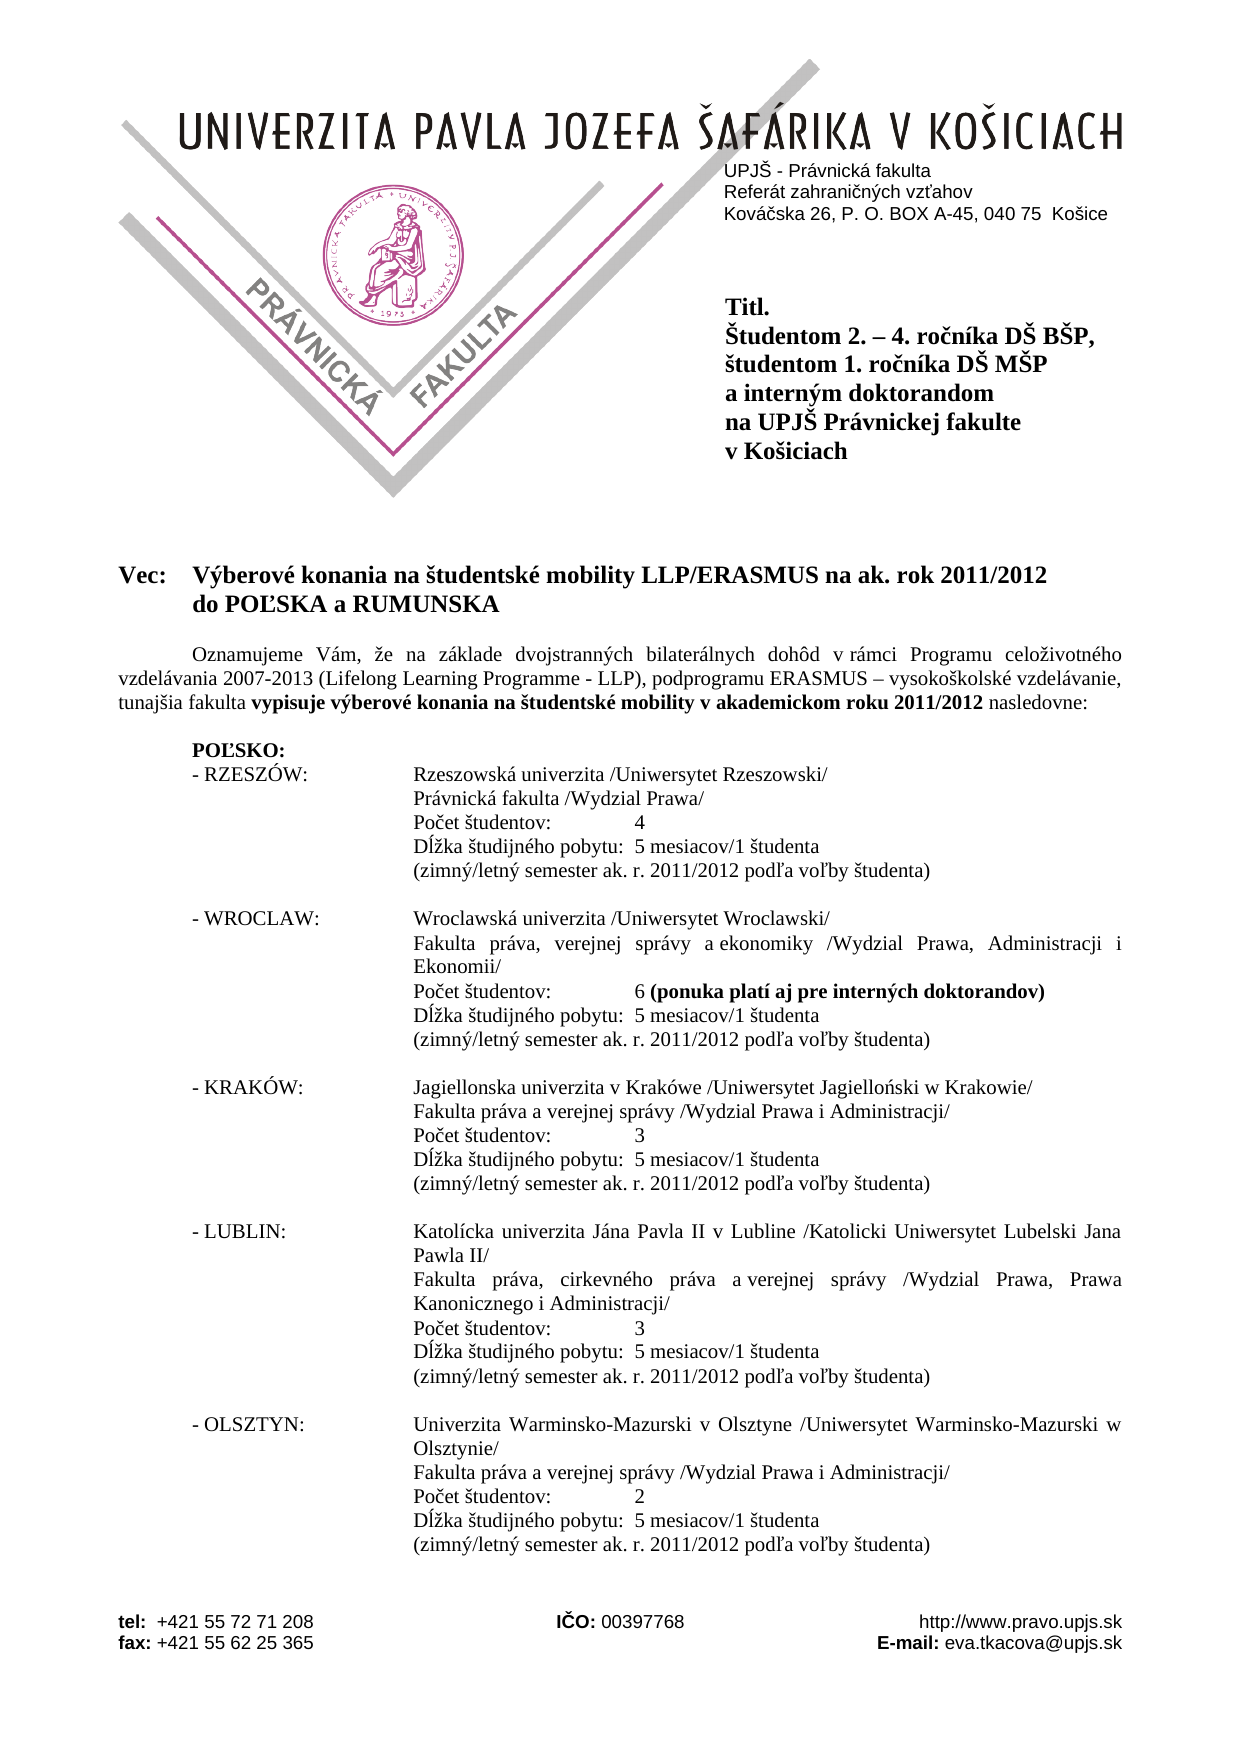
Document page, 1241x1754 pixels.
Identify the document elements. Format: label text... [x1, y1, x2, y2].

subtitle do POĽSKA a RUMUNSKA [118, 589, 1122, 618]
text Dĺžka študijného pobytu: 5 mesiacov/1 študenta [413, 1003, 1122, 1027]
text Fakulta práva a verejnej správy /Wydzial Prawa i Administracji/ [339, 1099, 1122, 1123]
text Dĺžka študijného pobytu: 5 mesiacov/1 študenta [413, 1508, 1122, 1532]
text Fakulta práva a verejnej správy /Wydzial Prawa i Administracji/ [413, 1460, 1122, 1484]
text UPJŠ - Právnická fakulta [118, 159, 1122, 181]
text študentom 1. ročníka DŠ MŠP [725, 349, 1119, 378]
text Dĺžka študijného pobytu: 5 mesiacov/1 študenta [413, 1147, 1122, 1171]
text Fakulta práva, cirkevného práva a verejnej správy /Wydzial Prawa, Prawa Kanonicznego i Administracji/ [413, 1267, 1122, 1315]
text - OLSZTYN: Univerzita Warminsko-Mazurski v Olsztyne /Uniwersytet Warminsko-Mazurski w Olsztynie/ [192, 1412, 1122, 1460]
text Právnická fakulta /Wydzial Prawa/ [339, 786, 1122, 810]
text - RZESZÓW: Rzeszowská univerzita /Uniwersytet Rzeszowski/ [118, 762, 1122, 786]
text - KRAKÓW: Jagiellonska univerzita v Krakówe /Uniwersytet Jagielloński w Krakowie/ [118, 1075, 1122, 1099]
text POĽSKO: [118, 738, 1122, 762]
text Fakulta práva, verejnej správy a ekonomiky /Wydzial Prawa, Administracji i Ekonomii/ [413, 930, 1122, 978]
text Počet študentov: 6 (ponuka platí aj pre interných doktorandov) [339, 978, 1122, 1003]
text v Košiciach [725, 436, 1119, 465]
text Študentom 2. – 4. ročníka DŠ BŠP, [725, 321, 1119, 349]
text Dĺžka študijného pobytu: 5 mesiacov/1 študenta [413, 1339, 1122, 1363]
text (zimný/letný semester ak. r. 2011/2012 podľa voľby študenta) [413, 858, 1122, 882]
text Kováčska 26, P. O. BOX A-45, 040 75 Košice [118, 203, 1122, 224]
text Počet študentov: 2 [339, 1484, 1122, 1508]
text Počet študentov: 3 [339, 1315, 1122, 1339]
text a interným doktorandom [725, 378, 1119, 407]
text Počet študentov: 4 [339, 810, 1122, 834]
text (zimný/letný semester ak. r. 2011/2012 podľa voľby študenta) [413, 1027, 1122, 1051]
text na UPJŠ Právnickej fakulte [725, 407, 1119, 436]
text (zimný/letný semester ak. r. 2011/2012 podľa voľby študenta) [413, 1363, 1122, 1388]
picture [118, 224, 1122, 498]
text Oznamujeme Vám, že na základe dvojstranných bilaterálnych dohôd v rámci Programu celoživotného vzdelávania 2007-2013 (Lifelong Learning Programme - LLP), podprogramu ERASMUS – vysokoškolské vzdelávanie, tunajšia fakulta vypisuje výberové konania na študentské mobility v akademickom roku 2011/2012 nasledovne: [118, 642, 1122, 714]
text Dĺžka študijného pobytu: 5 mesiacov/1 študenta [413, 834, 1122, 858]
text Referát zahraničných vzťahov [118, 181, 1122, 203]
subtitle Vec: Výberové konania na študentské mobility LLP/ERASMUS na ak. rok 2011/2012 [118, 560, 1122, 589]
picture [118, 59, 1122, 159]
text - LUBLIN: Katolícka univerzita Jána Pavla II v Lubline /Katolicki Uniwersytet Lubelski Jana Pawla II/ [192, 1219, 1122, 1267]
text - WROCLAW: Wroclawská univerzita /Uniwersytet Wroclawski/ [118, 906, 1122, 930]
text (zimný/letný semester ak. r. 2011/2012 podľa voľby študenta) [413, 1171, 1122, 1195]
text (zimný/letný semester ak. r. 2011/2012 podľa voľby študenta) [413, 1532, 1122, 1556]
text Titl. [725, 292, 1119, 321]
text Počet študentov: 3 [339, 1123, 1122, 1147]
